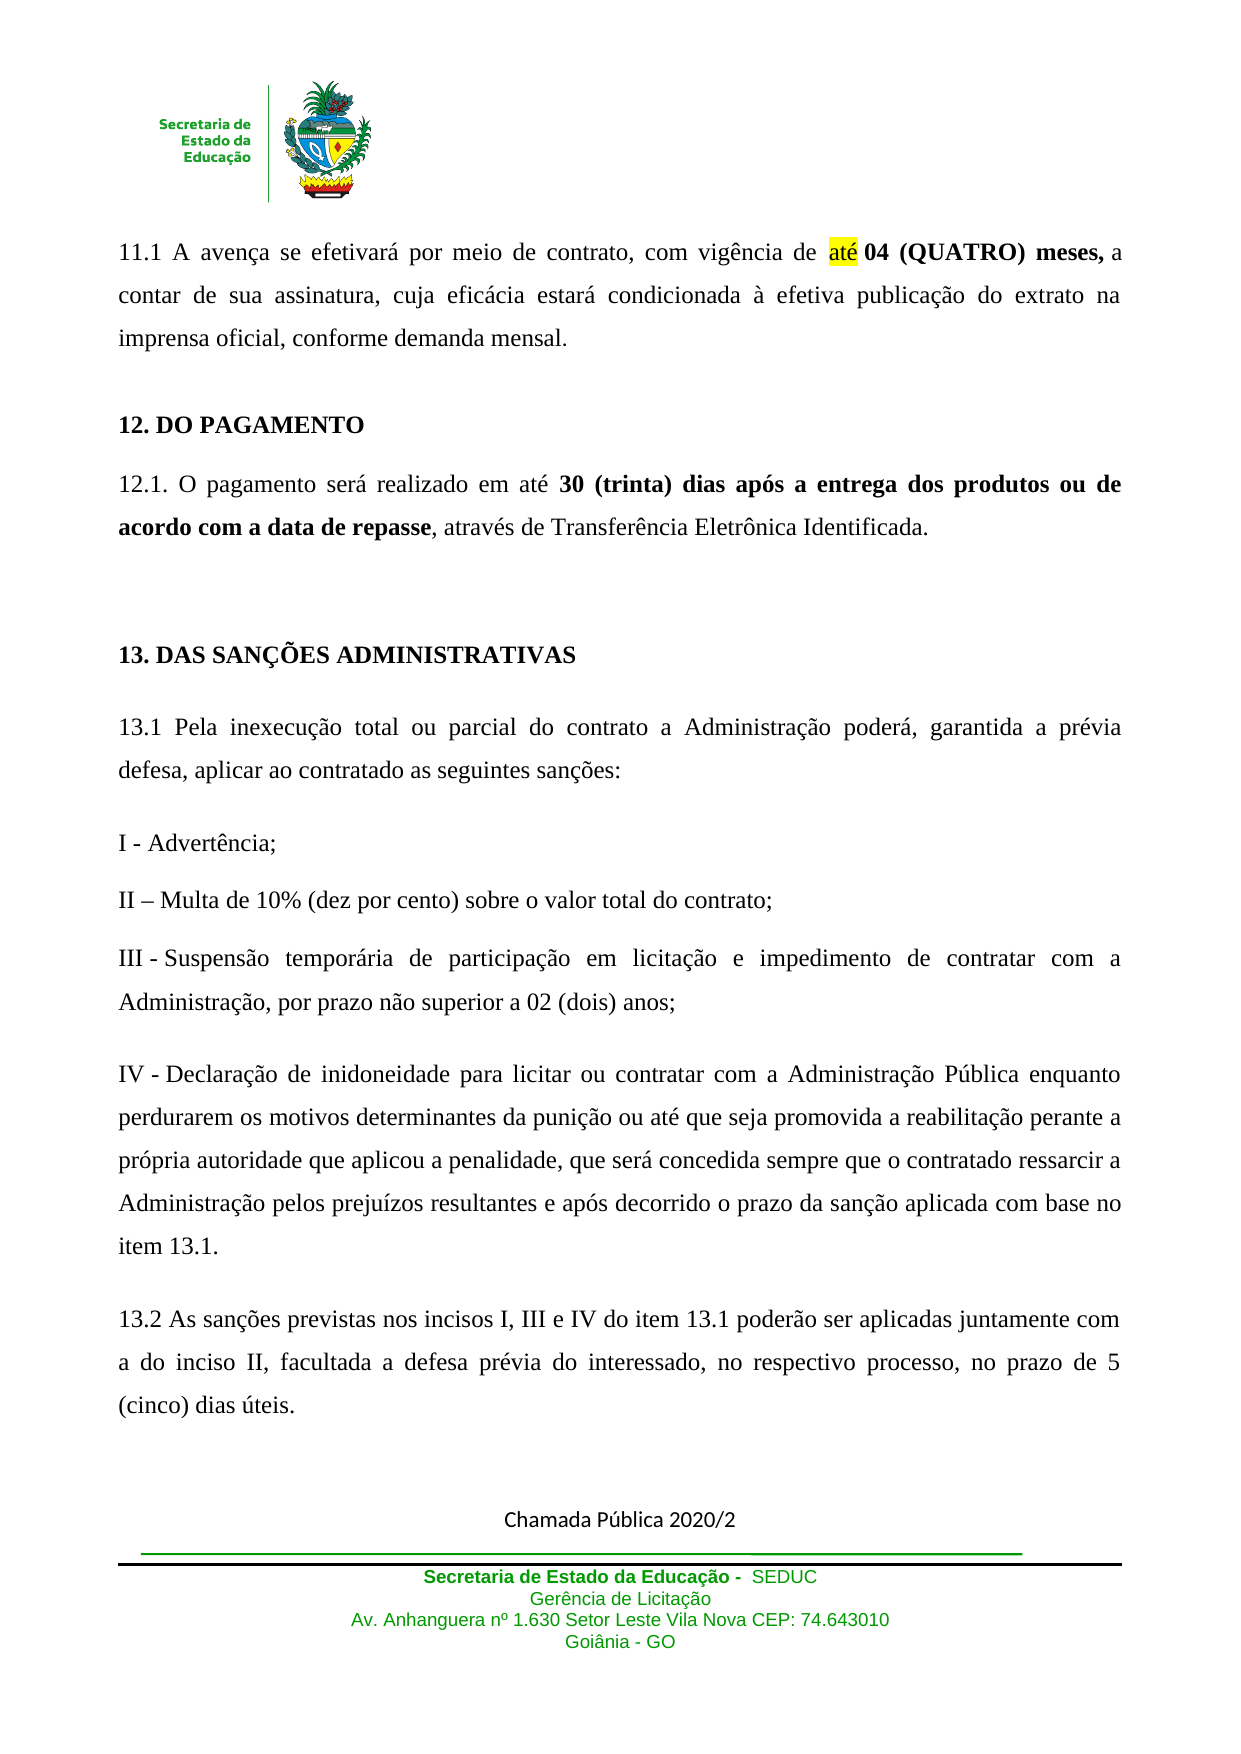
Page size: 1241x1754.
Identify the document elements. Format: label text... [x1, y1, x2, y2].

text 13. DAS SANÇÕES ADMINISTRATIVAS [118, 640, 1122, 669]
text 13.1 Pela inexecução total ou parcial do contrato a Administração poderá, garantida a prévia defesa, aplicar ao contratado as seguintes sanções: [118, 712, 1122, 784]
text 12.1. O pagamento será realizado em até 30 (trinta) dias após a entrega dos produtos ou de acordo com a data de repasse, através de Transferência Eletrônica Identificada. [118, 469, 1122, 541]
text II – Multa de 10% (dez por cento) sobre o valor total do contrato; [118, 886, 1122, 914]
text 13.2 As sanções previstas nos incisos I, III e IV do item 13.1 poderão ser aplicadas juntamente com a do inciso II, facultada a defesa prévia do interessado, no respectivo processo, no prazo de 5 (cinco) dias úteis. [118, 1304, 1122, 1419]
text III - Suspensão temporária de participação em licitação e impedimento de contratar com a Administração, por prazo não superior a 02 (dois) anos; [118, 943, 1122, 1015]
text 12. DO PAGAMENTO [118, 410, 1122, 439]
text I - Advertência; [118, 828, 1122, 856]
picture [118, 73, 412, 210]
text 11.1 A avença se efetivará por meio de contrato, com vigência de até 04 (QUATRO) meses, a contar de sua assinatura, cuja eficácia estará condicionada à efetiva publicação do extrato na imprensa oficial, conforme demanda mensal. [118, 237, 1122, 352]
text IV - Declaração de inidoneidade para licitar ou contratar com a Administração Pública enquanto perdurarem os motivos determinantes da punição ou até que seja promovida a reabilitação perante a própria autoridade que aplicou a penalidade, que será concedida sempre que o contratado ressarcir a Administração pelos prejuízos resultantes e após decorrido o prazo da sanção aplicada com base no item 13.1. [118, 1059, 1122, 1260]
